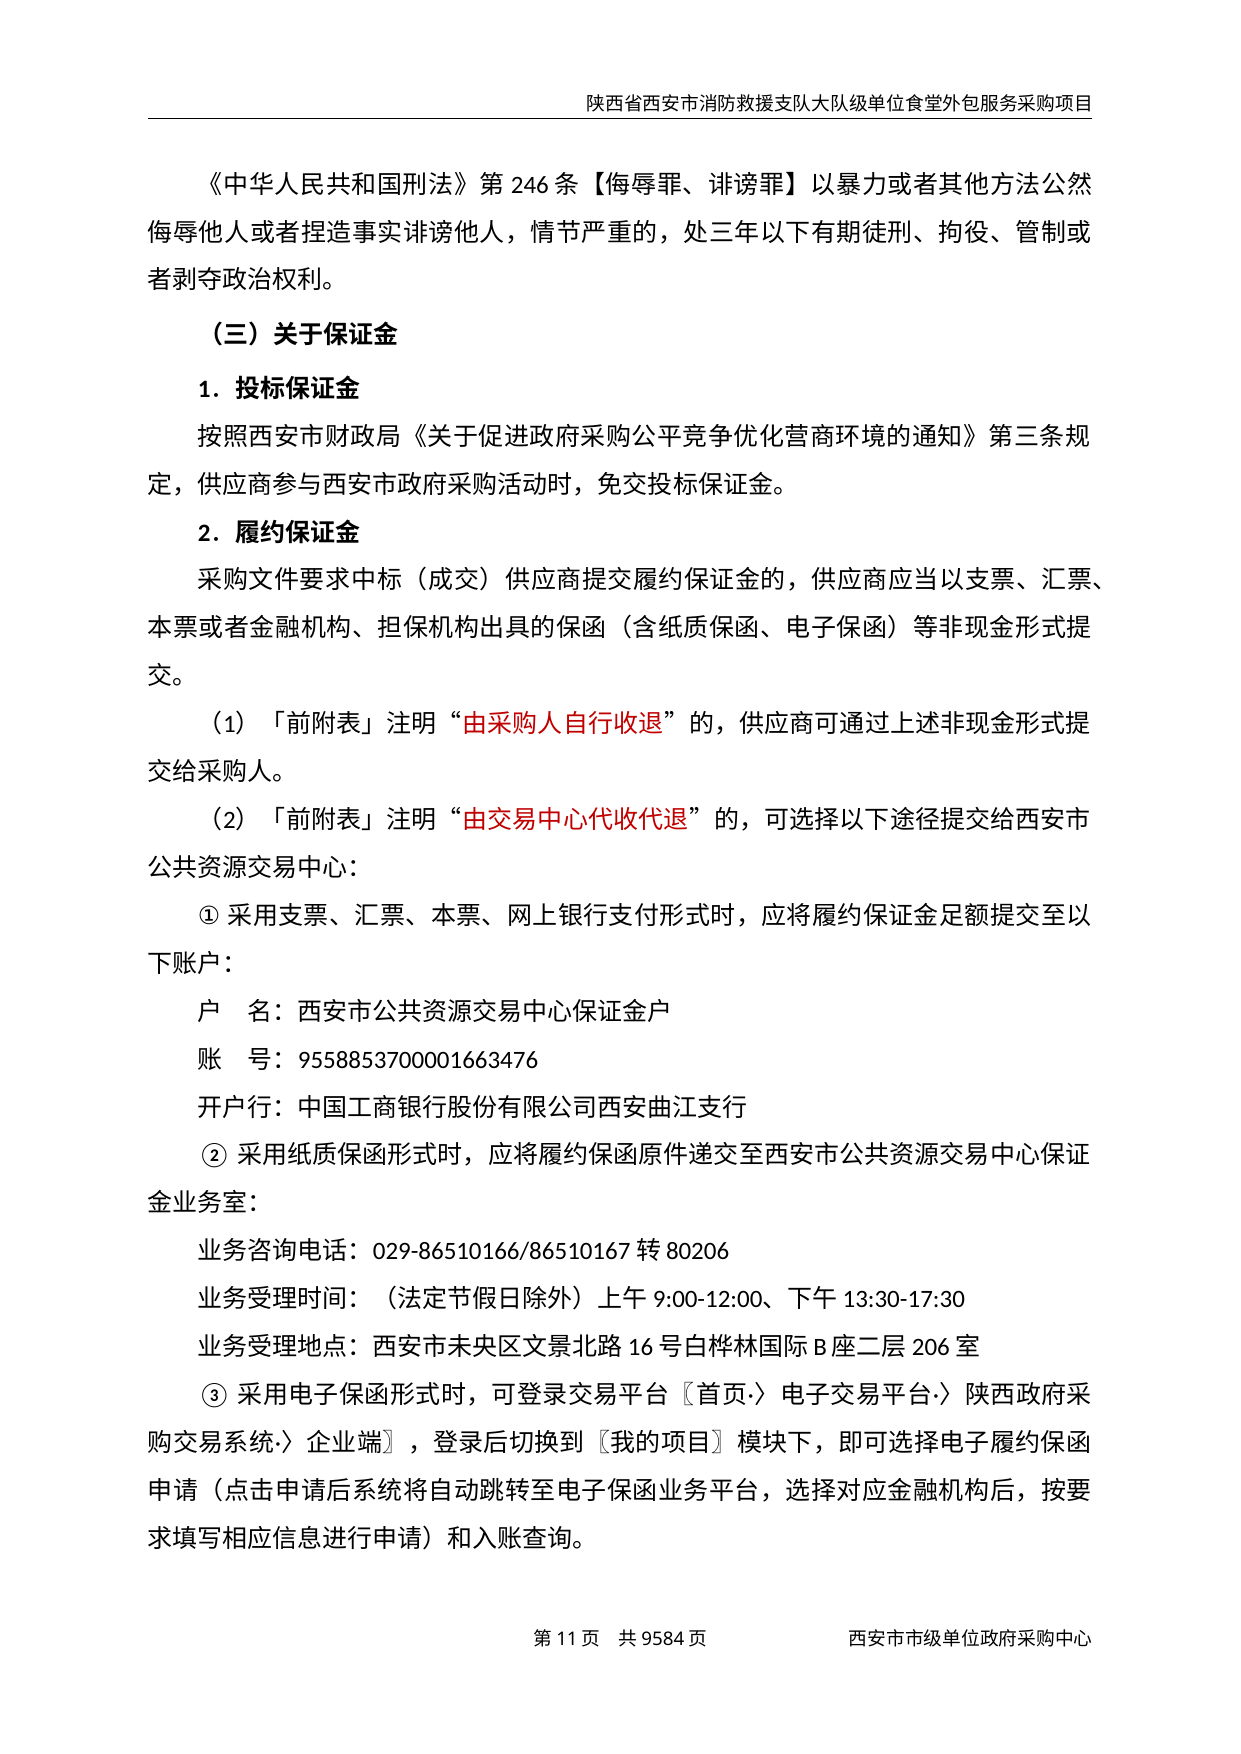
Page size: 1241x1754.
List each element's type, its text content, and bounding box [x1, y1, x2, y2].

text ① 采用支票、汇票、本票、网上银行支付形式时，应将履约保证金足额提交至以下账户： [148, 889, 1092, 985]
text 业务受理时间：（法定节假日除外）上午9:00-12:00、下午13:30-17:30 [148, 1273, 1092, 1321]
text 开户行：中国工商银行股份有限公司西安曲江支行 [148, 1081, 1092, 1129]
text ② 采用纸质保函形式时，应将履约保函原件递交至西安市公共资源交易中心保证金业务室： [148, 1129, 1092, 1225]
text 按照西安市财政局《关于促进政府采购公平竞争优化营商环境的通知》第三条规定，供应商参与西安市政府采购活动时，免交投 标保证金。 [148, 410, 1092, 506]
text ③ 采用电子保函形式时，可登录交易平台〖首页·〉电子交易平台·〉陕西政府采购交易系统·〉企业端〗，登录后切换到〖我的项目〗模块下，即可选择电子履约保函申请（点击申请后系统将自动跳转至电子保函业务平台，选择对应金融机构后，按要求填写相应信息进行申请）和入账查询。 [148, 1369, 1092, 1560]
text （2）「前附表」注明“由交易中心代收代退”的，可选择以下途径提交给西安市公共资源交易中心： [148, 794, 1092, 889]
subtitle （三）关于保证金 [148, 308, 1092, 356]
text 业务咨询电话：029-86510166/86510167转80206 [148, 1225, 1092, 1273]
text 业务受理地点：西安市未央区文景北路16号白桦林国际B座二层206室 [148, 1321, 1092, 1369]
text 采购文件要求中 标（成 交）供应商提交履约保证金的，供应商应当以支票、汇票、本票或者金融机构、担保机构出具的保函（含纸质保函、电子保函）等非现金形式提交。 [148, 554, 1092, 698]
text 1．投 标保证金 [148, 362, 1092, 410]
text 2．履约保证金 [148, 506, 1092, 554]
text 账 号：9558853700001663476 [148, 1033, 1092, 1081]
text （1）「前附表」注明“由采购人自行收退”的，供应商可通过上述非现金形式提交给采购人。 [148, 698, 1092, 794]
text 《中华人民共和国刑法》第246条【侮辱罪、诽谤罪】以暴力或者其他方法公然侮辱他人或者捏造事实诽谤他人，情节严重的，处三年以下有期徒刑、拘役、管制或者剥夺政治权利。 [148, 158, 1092, 302]
text 户 名：西安市公共资源交易中心保证金户 [148, 985, 1092, 1033]
